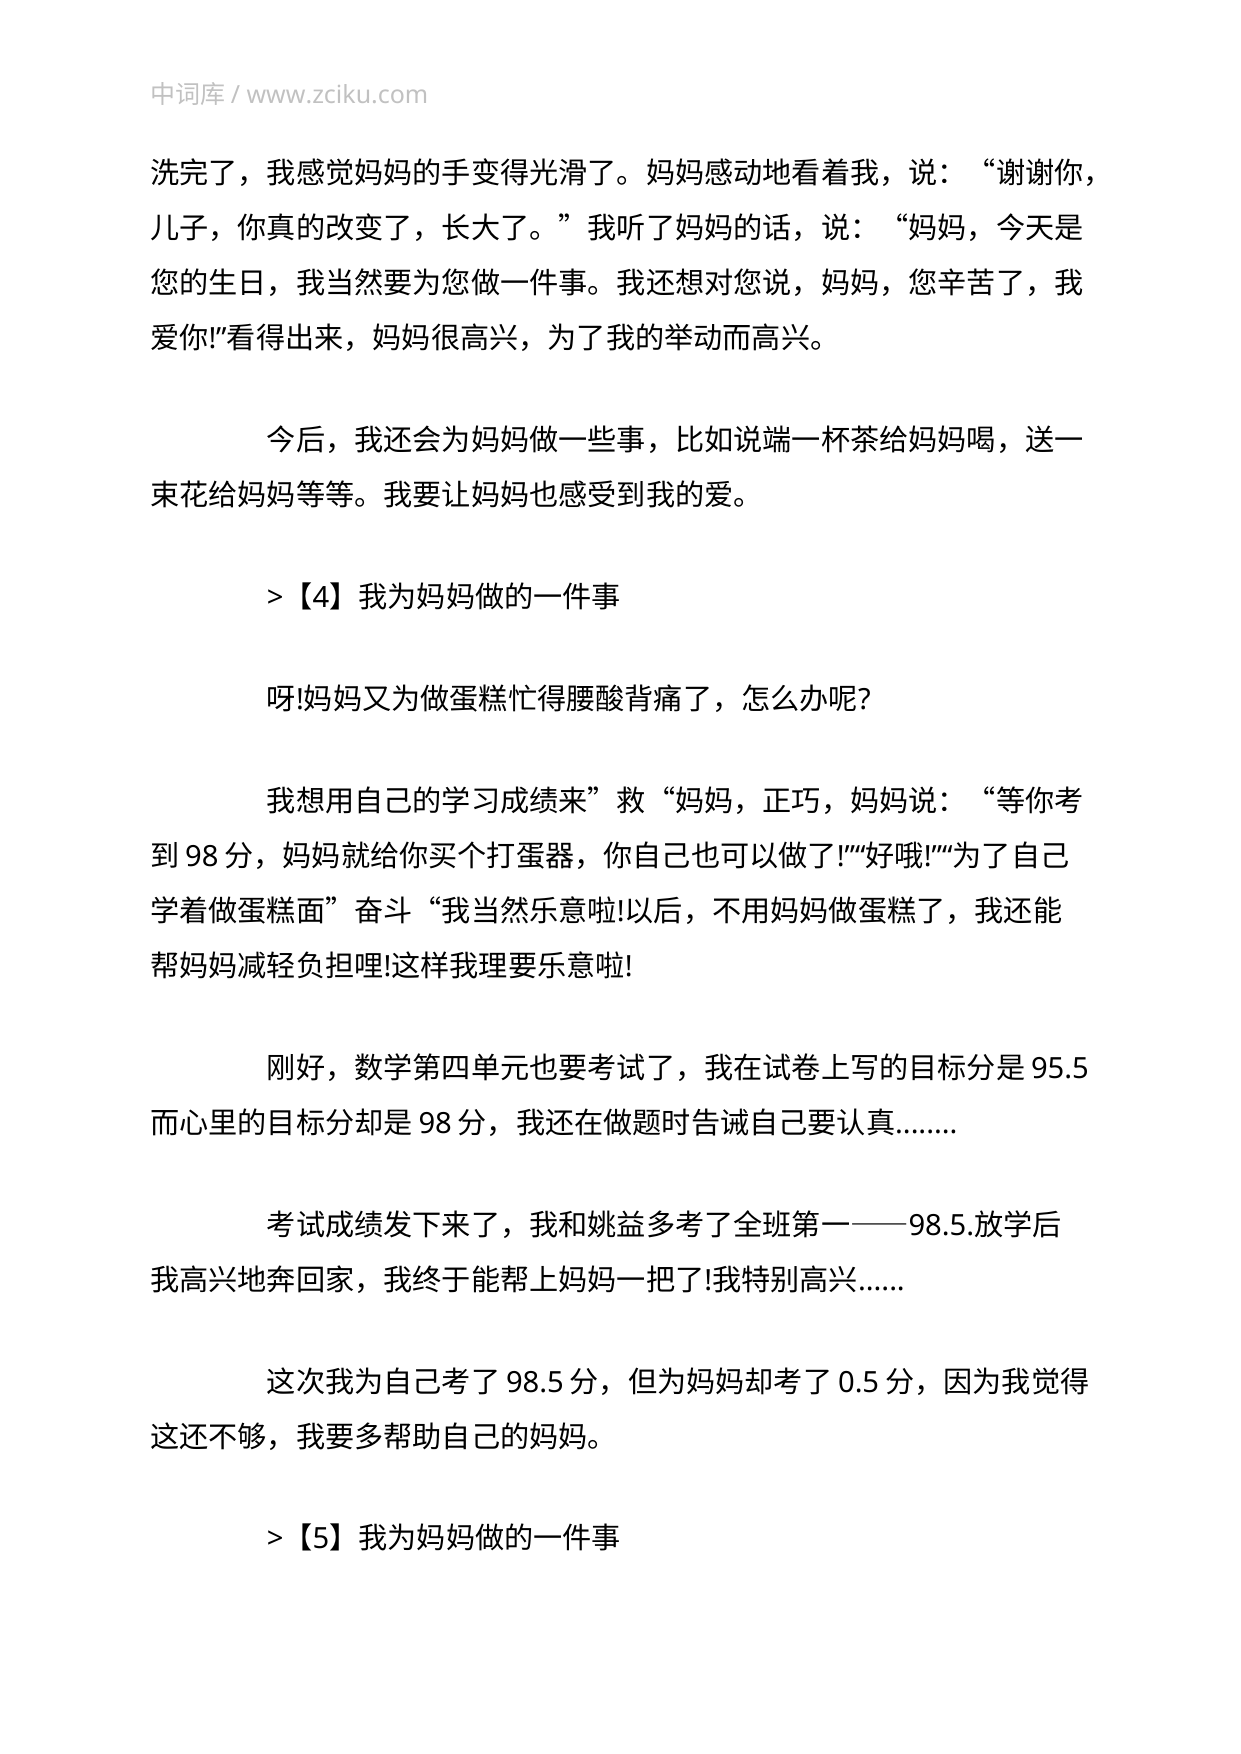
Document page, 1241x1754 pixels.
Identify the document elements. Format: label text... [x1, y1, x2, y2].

text 刚好，数学第四单元也要考试了，我在试卷上写的目标分是95.5而心里的目标分却是98分，我还在做题时告诫自己要认真........ [150, 1044, 1090, 1142]
text >【5】我为妈妈做的一件事 [150, 1515, 1090, 1557]
text 今后，我还会为妈妈做一些事，比如说端一杯茶给妈妈喝，送一束花给妈妈等等。我要让妈妈也感受到我的爱。 [150, 417, 1090, 514]
text 呀!妈妈又为做蛋糕忙得腰酸背痛了，怎么办呢? [150, 675, 1090, 718]
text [150, 150, 1090, 357]
text >【4】我为妈妈做的一件事 [150, 573, 1090, 616]
text 考试成绩发下来了，我和姚益多考了全班第一——98.5.放学后我高兴地奔回家，我终于能帮上妈妈一把了!我特别高兴...... [150, 1201, 1090, 1298]
text 我想用自己的学习成绩来”救“妈妈，正巧，妈妈说：“等你考到98分，妈妈就给你买个打蛋器，你自己也可以做了!”“好哦!”“为了自己学着做蛋糕面”奋斗“我当然乐意啦!以后，不用妈妈做蛋糕了，我还能帮妈妈减轻负担哩!这样我理要乐意啦! [150, 777, 1090, 984]
text 这次我为自己考了98.5分，但为妈妈却考了0.5分，因为我觉得这还不够，我要多帮助自己的妈妈。 [150, 1358, 1090, 1455]
